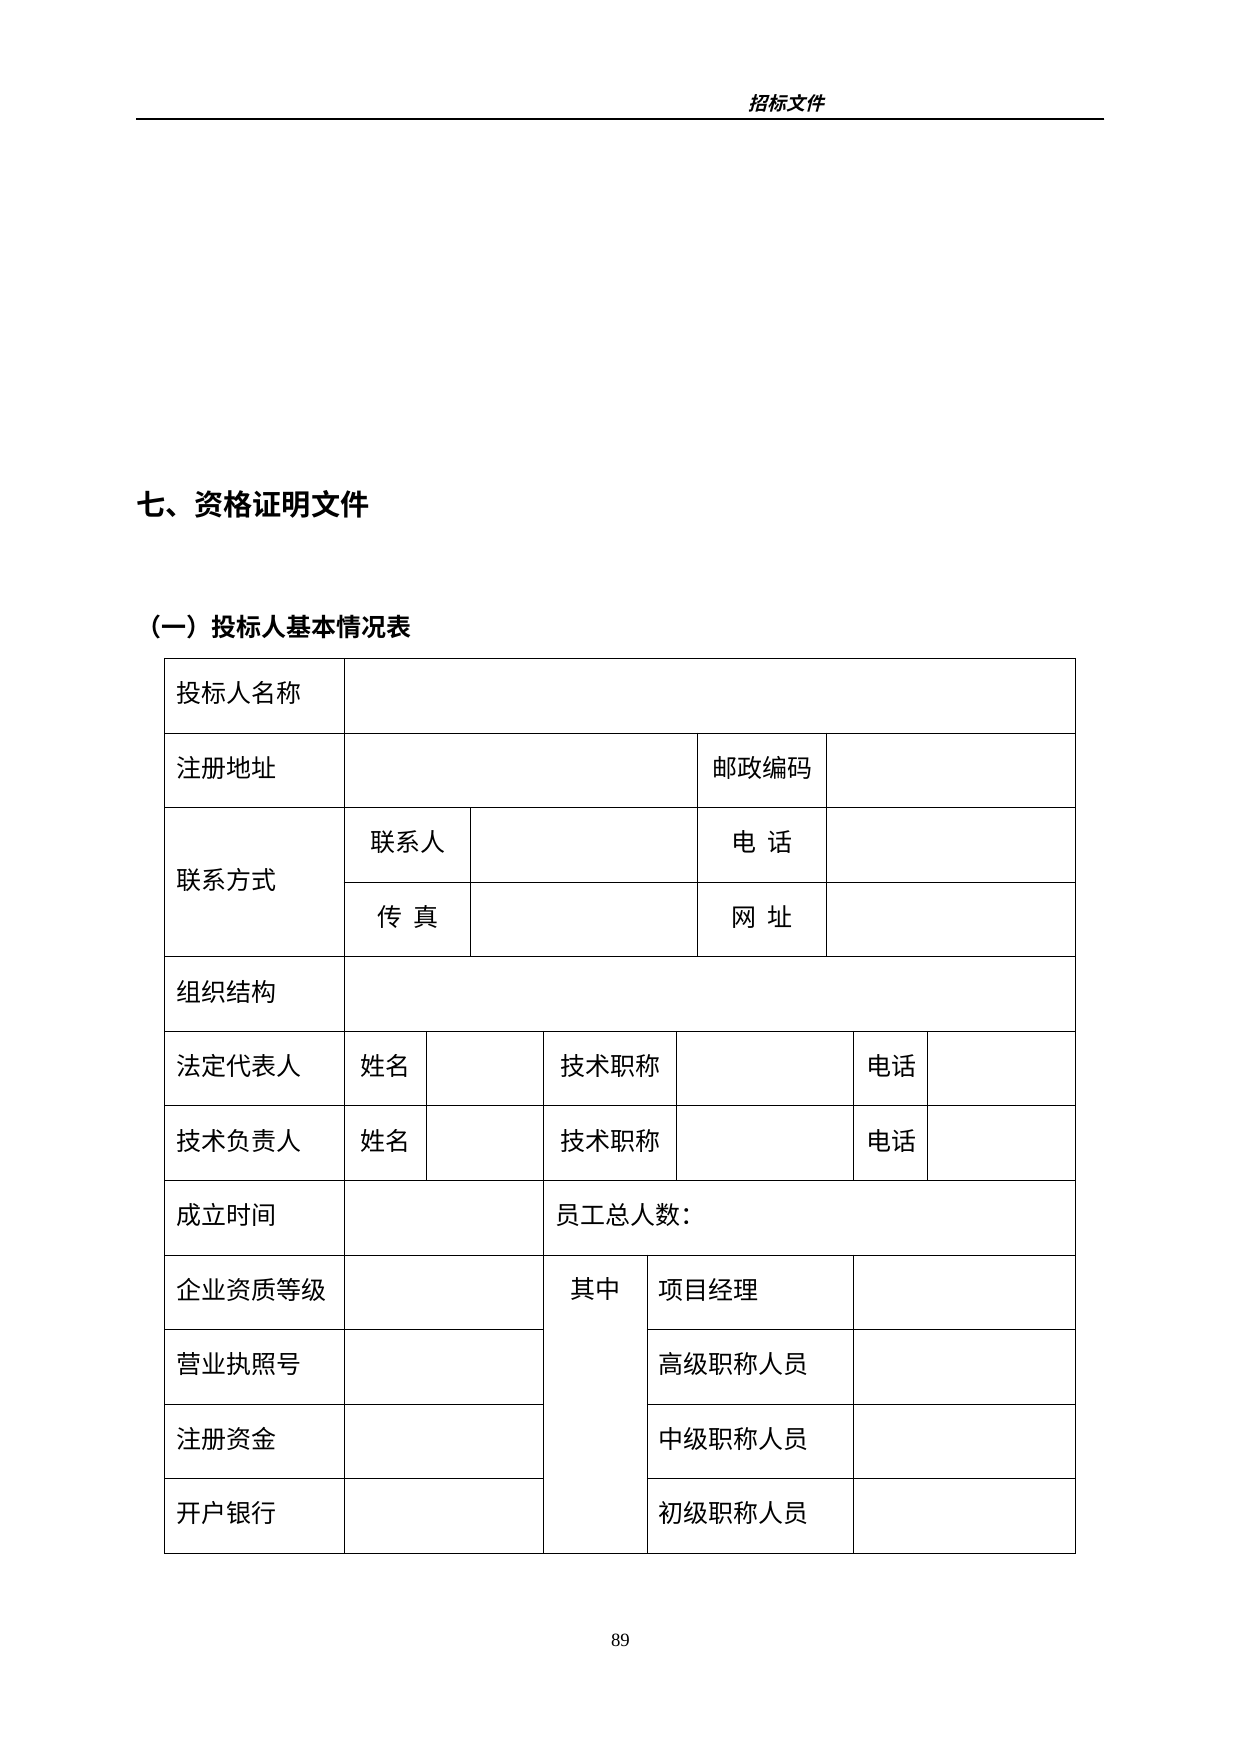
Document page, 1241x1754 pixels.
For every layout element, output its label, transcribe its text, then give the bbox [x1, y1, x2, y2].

table_cell 姓名 [345, 1032, 426, 1105]
table_cell 网 址 [698, 883, 826, 956]
table_cell 电话 [854, 1032, 927, 1105]
table_cell 技术负责人 [165, 1106, 344, 1180]
table_cell [854, 1405, 1075, 1478]
table_cell 技术职称 [544, 1032, 676, 1105]
table_header 投标人名称 [165, 659, 344, 732]
table_header [345, 659, 1075, 732]
table_cell 成立时间 [165, 1181, 344, 1254]
table_cell 企业资质等级 [165, 1256, 344, 1329]
table_cell [854, 1256, 1075, 1329]
table_cell [827, 883, 1075, 956]
table_cell 联系方式 [165, 808, 344, 956]
table_cell 高级职称人员 [648, 1330, 853, 1404]
table_cell [471, 883, 697, 956]
subtitle 七、资格证明文件 [136, 470, 1104, 535]
table_cell [928, 1032, 1075, 1105]
table_cell 组织结构 [165, 957, 344, 1031]
table_cell 传 真 [345, 883, 470, 956]
table_cell 开户银行 [165, 1479, 344, 1553]
table_cell [827, 734, 1075, 807]
table_cell 电话 [854, 1106, 927, 1180]
table_cell 营业执照号 [165, 1330, 344, 1404]
table_cell 注册地址 [165, 734, 344, 807]
table_cell [471, 808, 697, 882]
table_cell 注册资金 [165, 1405, 344, 1478]
table_cell [854, 1330, 1075, 1404]
table_cell 初级职称人员 [648, 1479, 853, 1553]
table_cell [427, 1106, 543, 1180]
table_cell 技术职称 [544, 1106, 676, 1180]
table_cell [928, 1106, 1075, 1180]
table_cell 中级职称人员 [648, 1405, 853, 1478]
table_cell [827, 808, 1075, 882]
table_cell [677, 1032, 853, 1105]
table_cell 法定代表人 [165, 1032, 344, 1105]
table_cell 电 话 [698, 808, 826, 882]
table_cell [427, 1032, 543, 1105]
table_cell 项目经理 [648, 1256, 853, 1329]
text （一）投标人基本情况表 [136, 593, 1104, 658]
table_cell [345, 1405, 543, 1478]
table_cell [345, 734, 697, 807]
table_cell [854, 1479, 1075, 1553]
table_cell [345, 1181, 543, 1254]
table_cell 联系人 [345, 808, 470, 882]
table_cell 其中 [544, 1256, 647, 1553]
table_cell 员工总人数： [544, 1181, 1075, 1254]
table_cell [345, 1330, 543, 1404]
table_cell [677, 1106, 853, 1180]
table_cell [345, 957, 1075, 1031]
table_cell [345, 1256, 543, 1329]
table_cell [345, 1479, 543, 1553]
table_cell 姓名 [345, 1106, 426, 1180]
table_cell 邮政编码 [698, 734, 826, 807]
